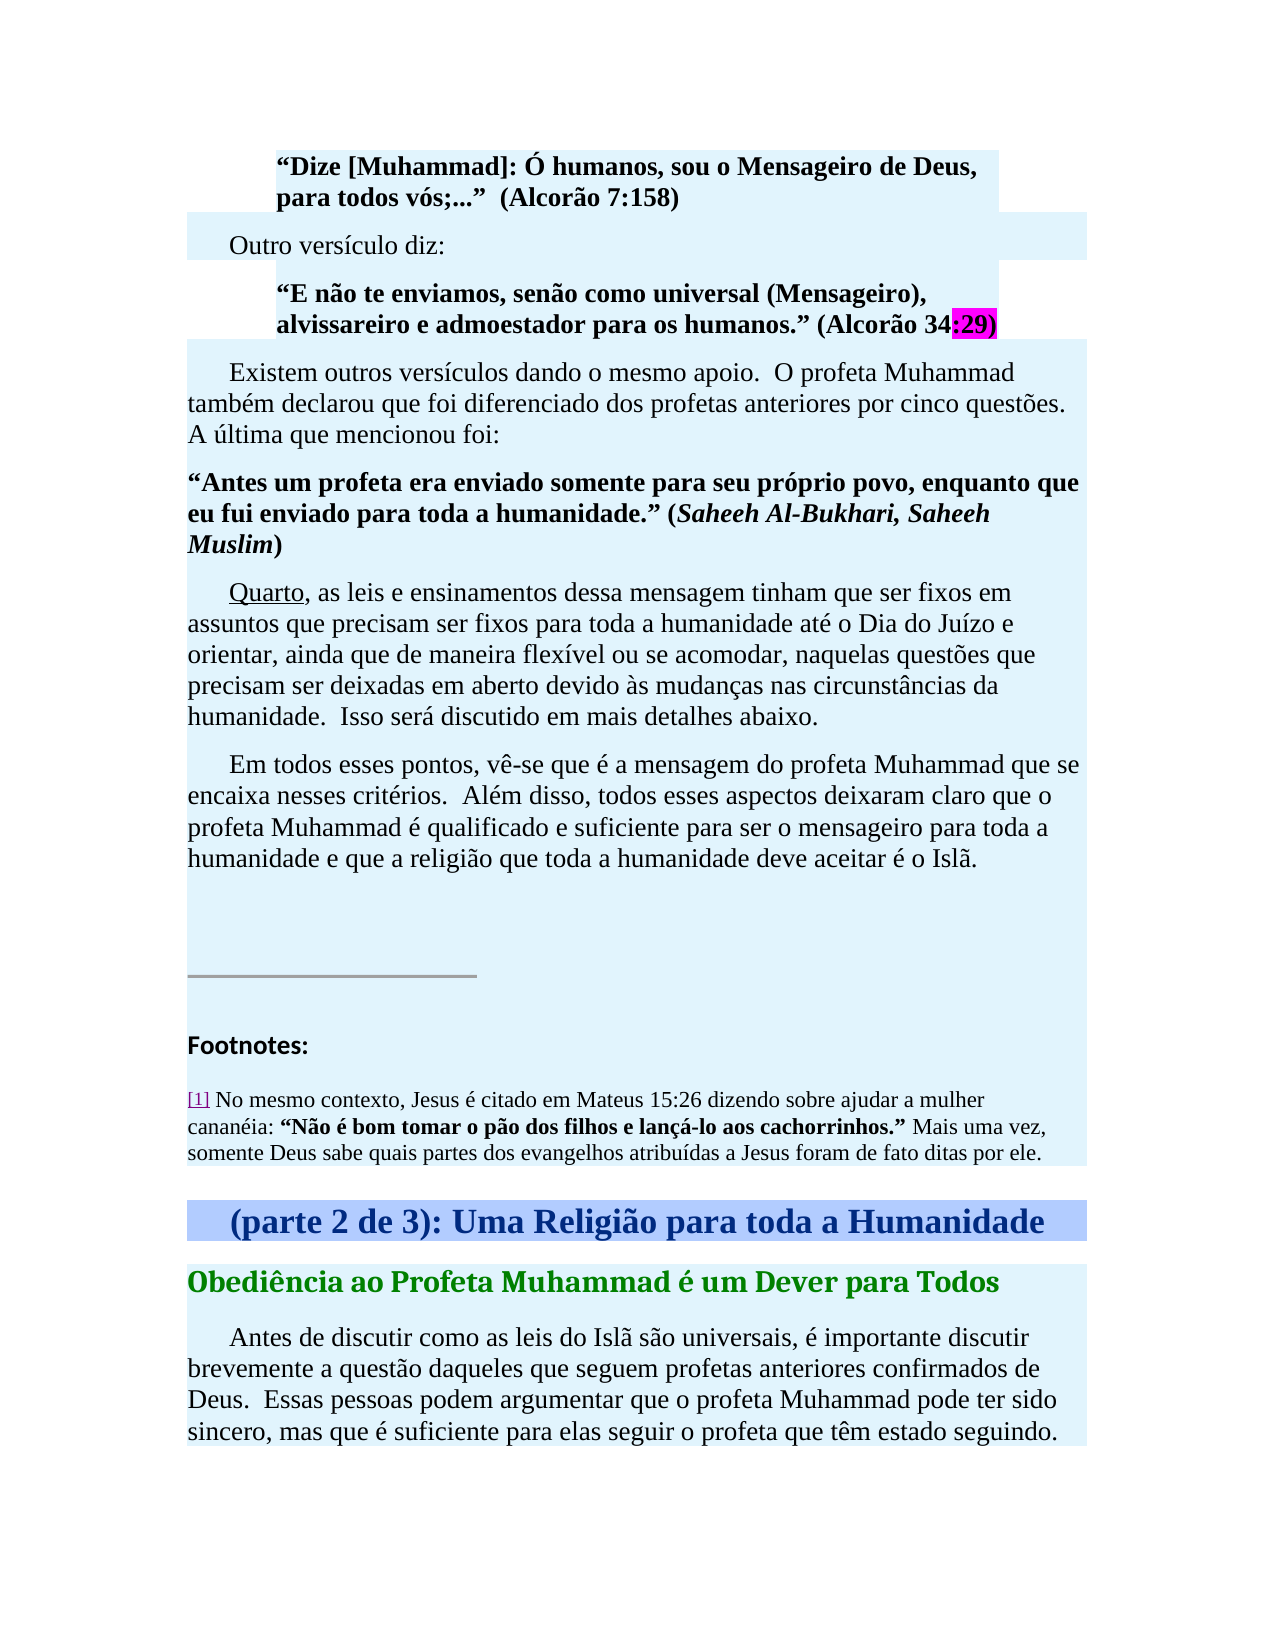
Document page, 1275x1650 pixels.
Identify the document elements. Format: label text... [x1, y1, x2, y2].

text Footnotes: [187, 1028, 1087, 1061]
subtitle Obediência ao Profeta Muhammad é um Dever para Todos [187, 1264, 1087, 1300]
text Em todos esses pontos, vê-se que é a mensagem do profeta Muhammad que se encaixa nesses critérios. Além disso, todos esses aspectos deixaram claro que o profeta Muhammad é qualificado e suficiente para ser o mensageiro para toda a humanidade e que a religião que toda a humanidade deve aceitar é o Islã. [187, 748, 1087, 873]
text [1] No mesmo contexto, Jesus é citado em Mateus 15:26 dizendo sobre ajudar a mulher cananéia: “Não é bom tomar o pão dos filhos e lançá-lo aos cachorrinhos.” Mais uma vez, somente Deus sabe quais partes dos evangelhos atribuídas a Jesus foram de fato ditas por ele. [187, 1087, 1087, 1166]
text Existem outros versículos dando o mesmo apoio. O profeta Muhammad também declarou que foi diferenciado dos profetas anteriores por cinco questões. A última que mencionou foi: [187, 356, 1087, 449]
text “Dize [Muhammad]: Ó humanos, sou o Mensageiro de Deus, para todos vós;...” (Alcorão 7:158) [276, 150, 999, 212]
text Quarto, as leis e ensinamentos dessa mensagem tinham que ser fixos em assuntos que precisam ser fixos para toda a humanidade até o Dia do Juízo e orientar, ainda que de maneira flexível ou se acomodar, naquelas questões que precisam ser deixadas em aberto devido às mudanças nas circunstâncias da humanidade. Isso será discutido em mais detalhes abaixo. [187, 576, 1087, 732]
text Outro versículo diz: [187, 229, 1087, 260]
text Antes de discutir como as leis do Islã são universais, é importante discutir brevemente a questão daqueles que seguem profetas anteriores confirmados de Deus. Essas pessoas podem argumentar que o profeta Muhammad pode ter sido sincero, mas que é suficiente para elas seguir o profeta que têm estado seguindo. [187, 1321, 1087, 1446]
subtitle (parte 2 de 3): Uma Religião para toda a Humanidade [187, 1200, 1087, 1241]
text “E não te enviamos, senão como universal (Mensageiro), alvissareiro e admoestador para os humanos.” (Alcorão 34:29) [276, 277, 999, 339]
text “Antes um profeta era enviado somente para seu próprio povo, enquanto que eu fui enviado para toda a humanidade.” (Saheeh Al-Bukhari, Saheeh Muslim) [187, 466, 1087, 559]
